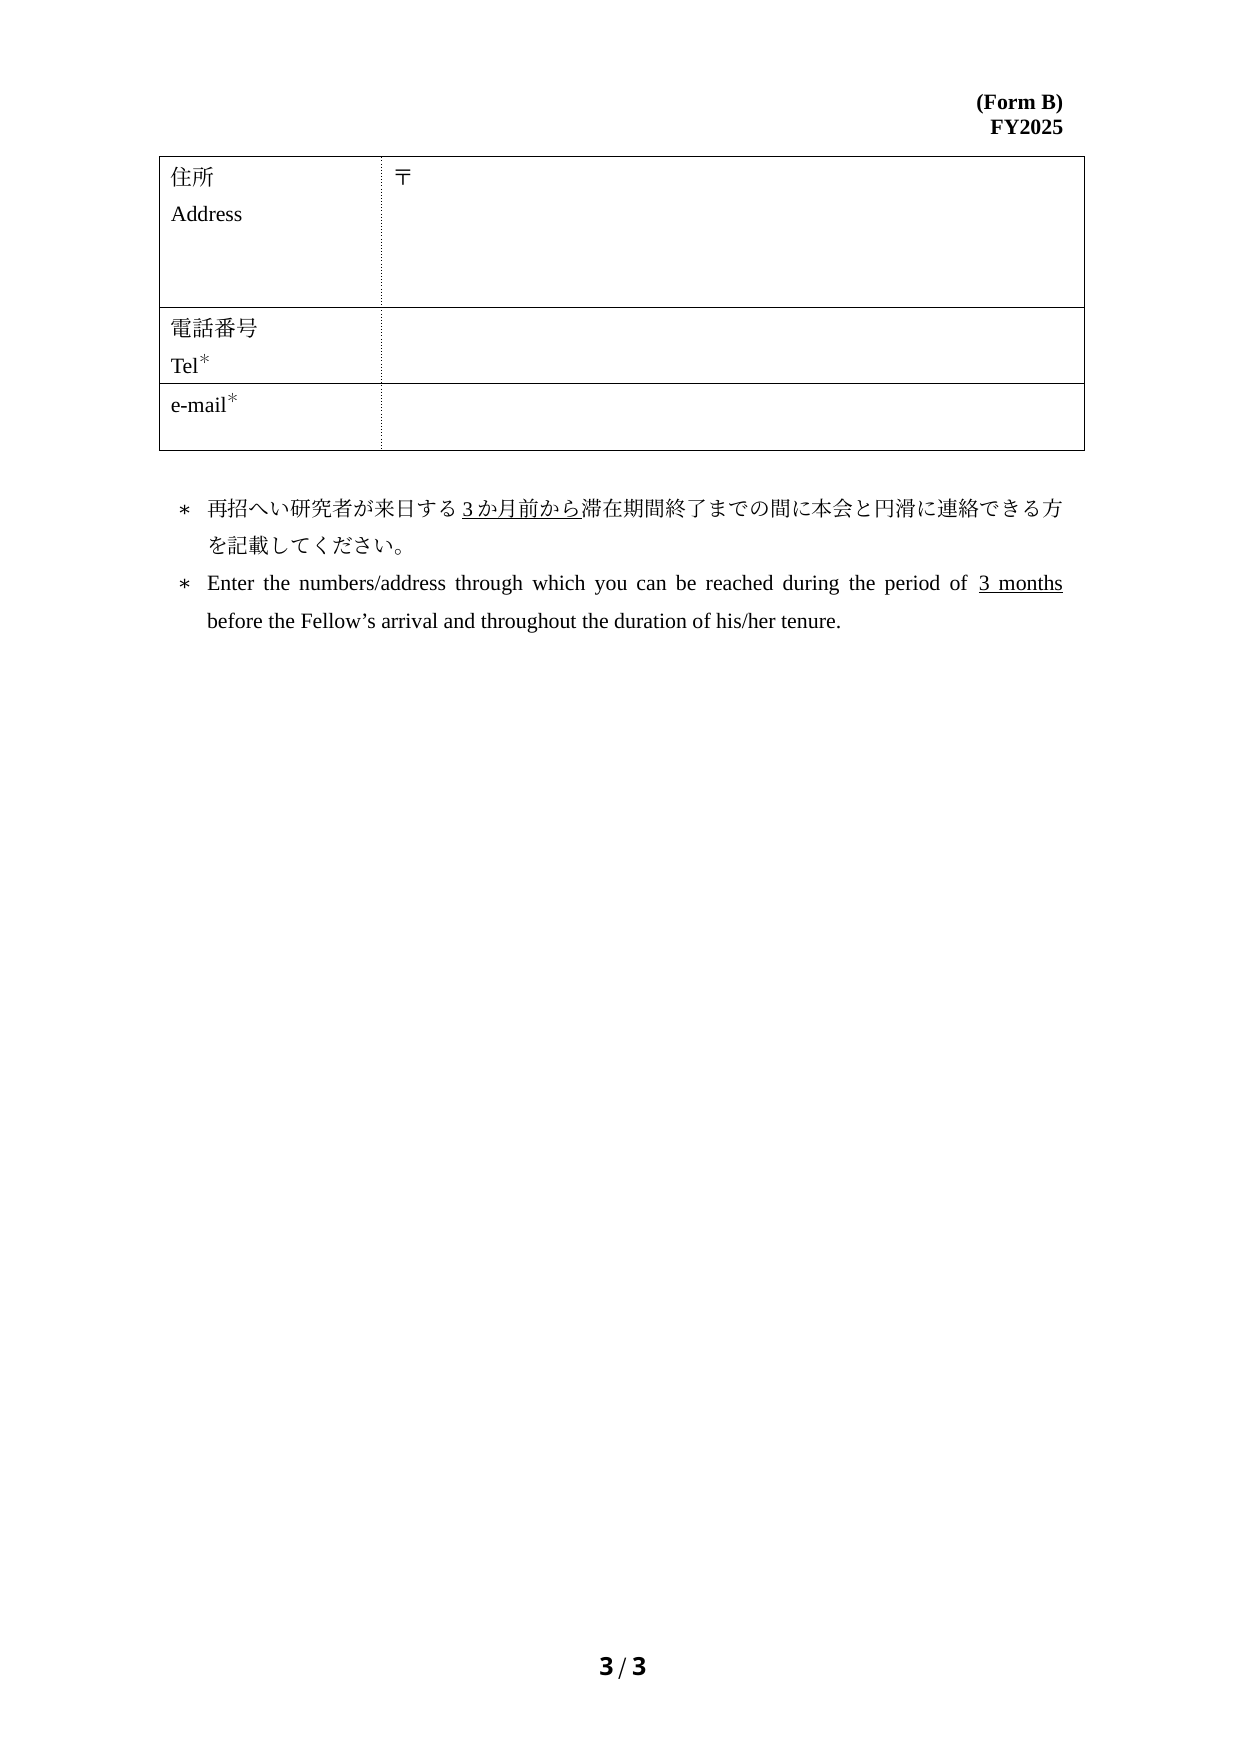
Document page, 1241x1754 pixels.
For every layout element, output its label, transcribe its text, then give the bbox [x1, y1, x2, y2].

table_cell [381, 308, 1084, 383]
table_cell e-mail＊ [160, 384, 381, 450]
list 再招へい研究者が来日する3か月前から滞在期間終了までの間に本会と円滑に連絡できる方を記載してください。 [177, 488, 1063, 563]
table_cell 〒 [381, 157, 1084, 307]
table_cell 電話番号 Tel＊ [160, 308, 381, 383]
table_cell 住所 Address [160, 157, 381, 307]
table_cell [381, 384, 1084, 450]
list Enter the numbers/address through which you can be reached during the period of 3 months before the Fellow’s arrival and throughout the duration of his/her tenure. [177, 563, 1063, 638]
